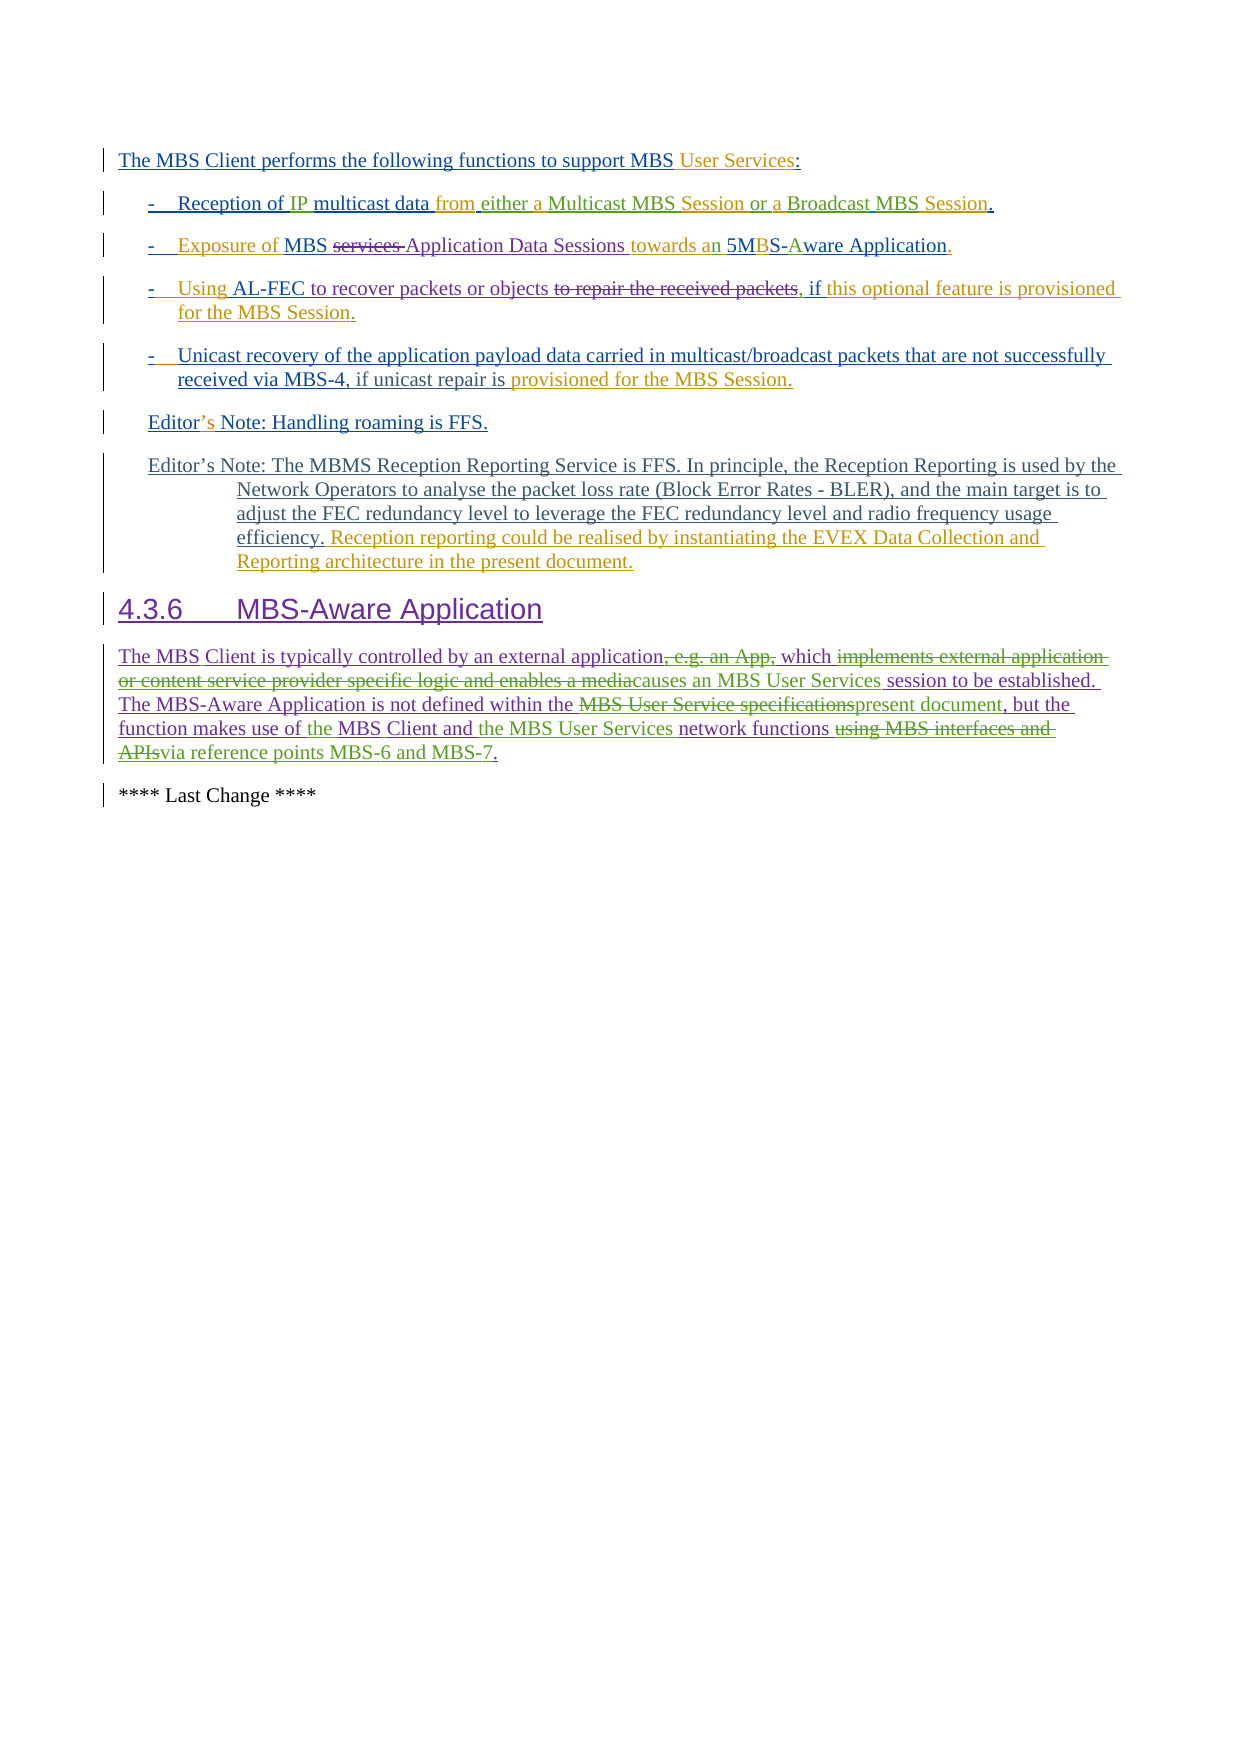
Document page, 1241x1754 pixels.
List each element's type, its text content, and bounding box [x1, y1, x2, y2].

text **** Last Change **** [118, 783, 1122, 807]
